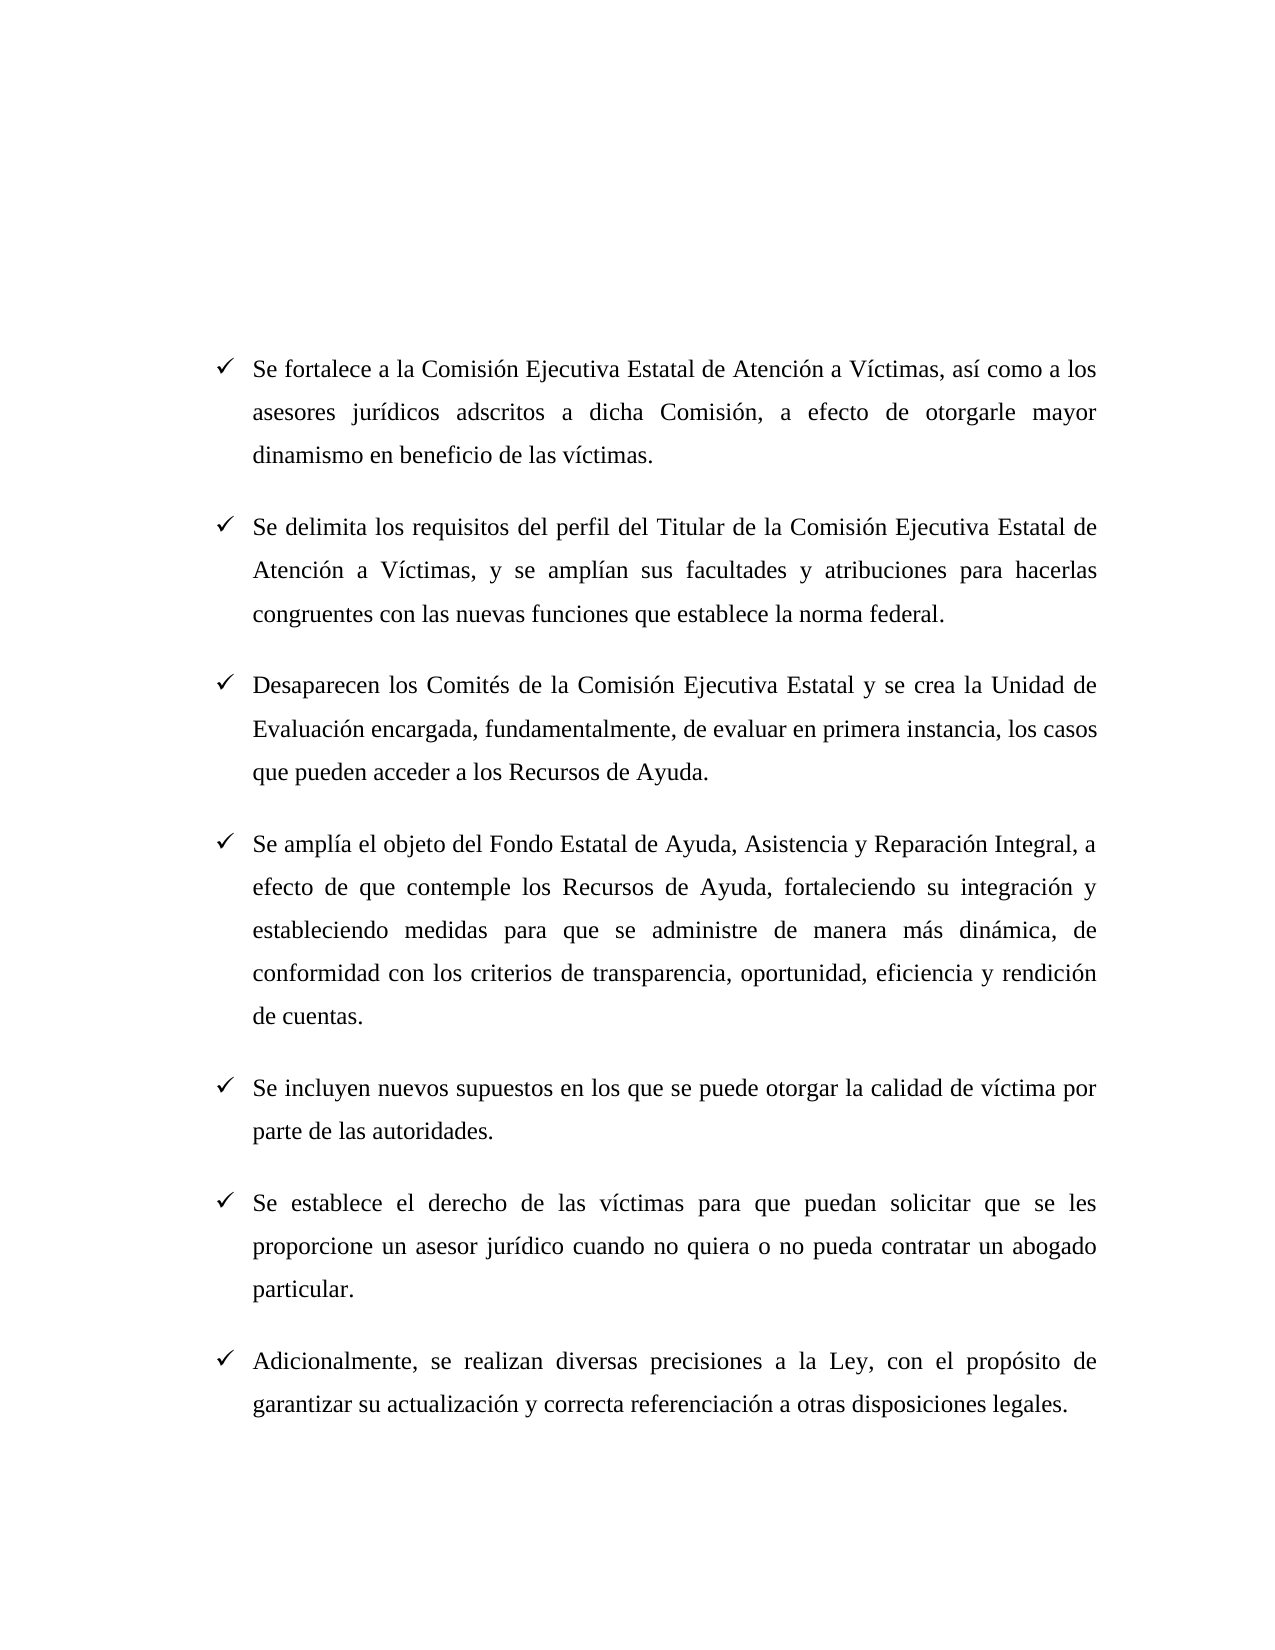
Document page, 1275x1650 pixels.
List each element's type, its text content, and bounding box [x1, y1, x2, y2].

list Desaparecen los Comités de la Comisión Ejecutiva Estatal y se crea la Unidad de Evaluación encargada, fundamentalmente, de evaluar en primera instancia, los casos que pueden acceder a los Recursos de Ayuda. [215, 671, 1098, 786]
list Adicionalmente, se realizan diversas precisiones a la Ley, con el propósito de garantizar su actualización y correcta referenciación a otras disposiciones legales. [215, 1346, 1098, 1418]
list Se establece el derecho de las víctimas para que puedan solicitar que se les proporcione un asesor jurídico cuando no quiera o no pueda contratar un abogado particular. [215, 1188, 1098, 1303]
list Se incluyen nuevos supuestos en los que se puede otorgar la calidad de víctima por parte de las autoridades. [215, 1073, 1098, 1145]
list Se fortalece a la Comisión Ejecutiva Estatal de Atención a Víctimas, así como a los asesores jurídicos adscritos a dicha Comisión, a efecto de otorgarle mayor dinamismo en beneficio de las víctimas. [215, 354, 1098, 469]
list Se amplía el objeto del Fondo Estatal de Ayuda, Asistencia y Reparación Integral, a efecto de que contemple los Recursos de Ayuda, fortaleciendo su integración y estableciendo medidas para que se administre de manera más dinámica, de conformidad con los criterios de transparencia, oportunidad, eficiencia y rendición de cuentas. [215, 829, 1098, 1030]
list Se delimita los requisitos del perfil del Titular de la Comisión Ejecutiva Estatal de Atención a Víctimas, y se amplían sus facultades y atribuciones para hacerlas congruentes con las nuevas funciones que establece la norma federal. [215, 512, 1098, 627]
